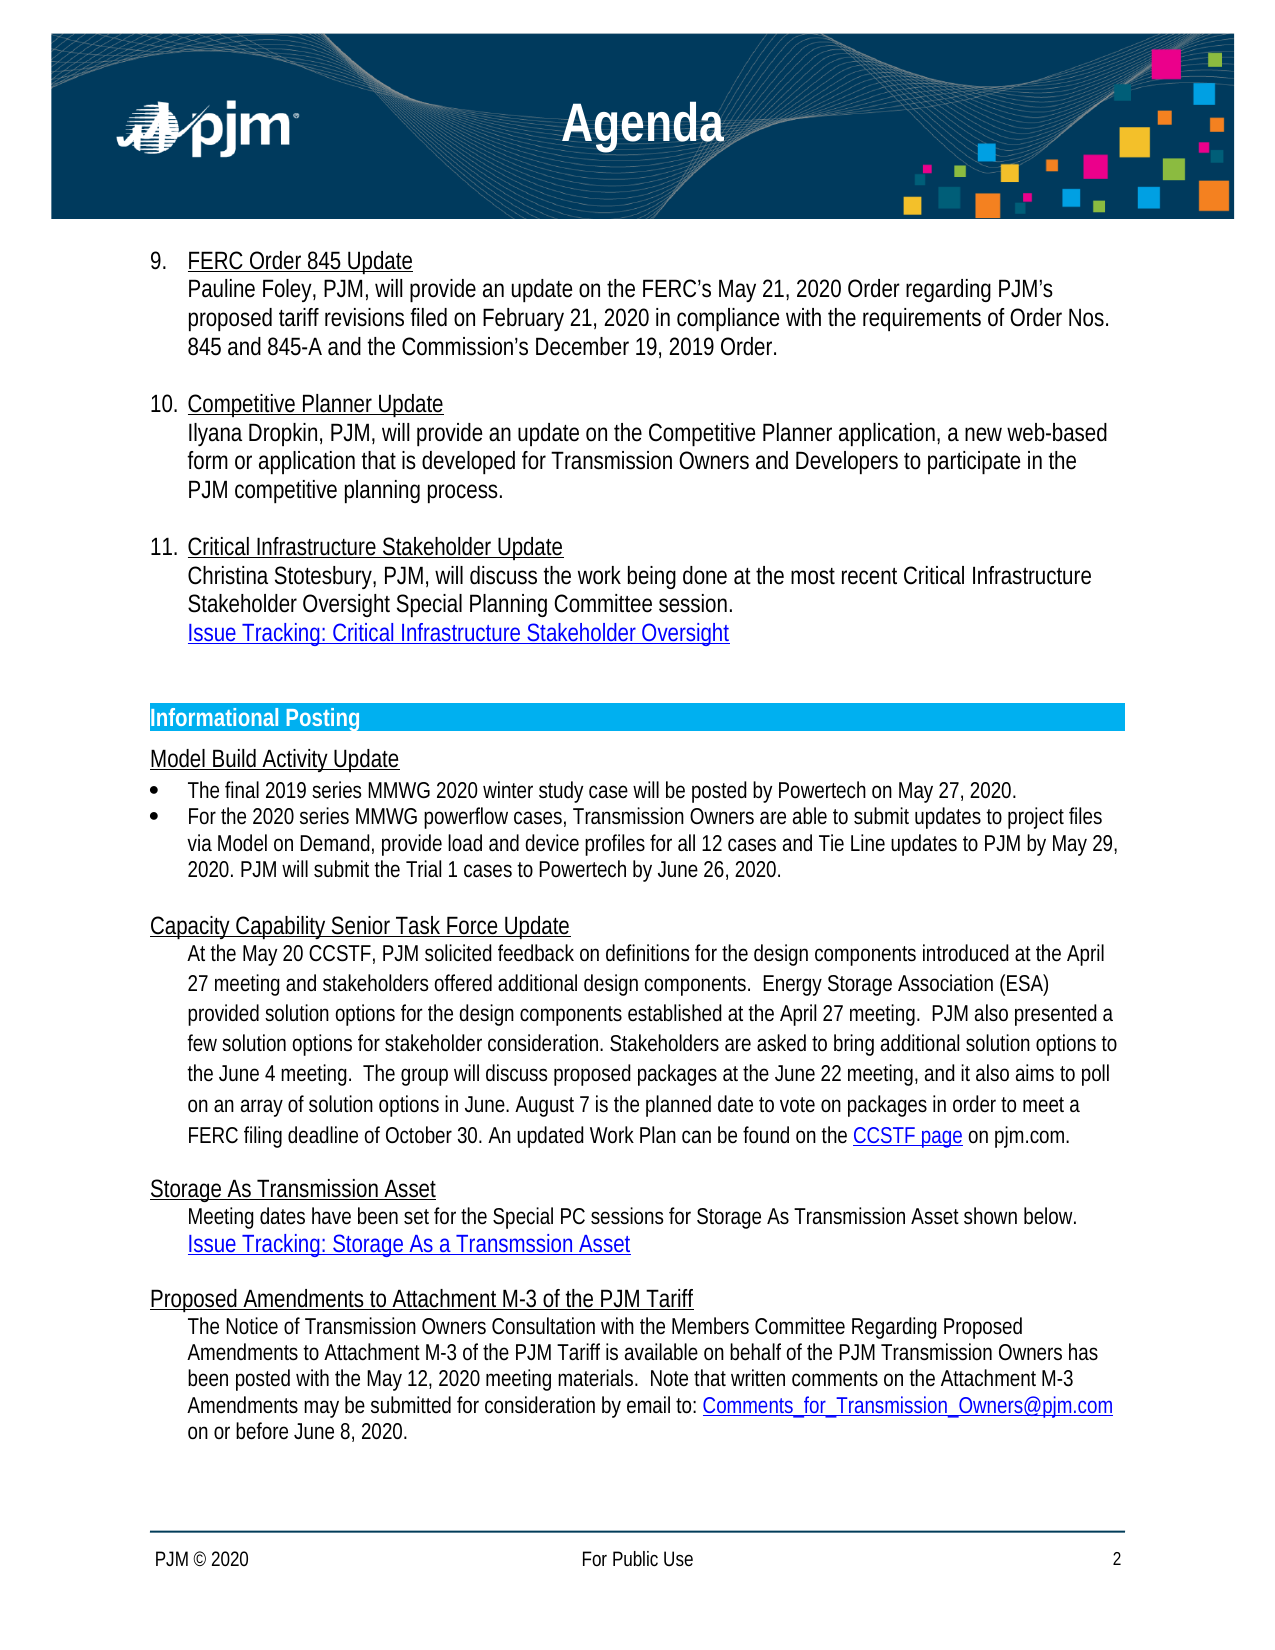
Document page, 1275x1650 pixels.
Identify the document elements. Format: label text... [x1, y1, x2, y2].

text At the May 20 CCSTF, PJM solicited feedback on definitions for the design components introduced at the April 27 meeting and stakeholders offered additional design components. Energy Storage Association (ESA) provided solution options for the design components established at the April 27 meeting. PJM also presented a few solution options for stakeholder consideration. Stakeholders are asked to bring additional solution options to the June 4 meeting. The group will discuss proposed packages at the June 22 meeting, and it also aims to poll on an array of solution options in June. August 7 is the planned date to vote on packages in order to meet a FERC filing deadline of October 30. An updated Work Plan can be found on the CCSTF page on pjm.com. [187, 939, 1125, 1149]
list Issue Tracking: Storage As a Transmssion Asset [178, 1229, 1125, 1258]
list Competitive Planner Update [150, 389, 1125, 417]
picture [51, 32, 1235, 219]
list Capacity Capability Senior Task Force Update [150, 911, 1125, 939]
list Issue Tracking: Critical Infrastructure Stakeholder Oversight [187, 618, 1125, 647]
subtitle Informational Posting [150, 703, 1125, 731]
list Ilyana Dropkin, PJM, will provide an update on the Competitive Planner application, a new web-based form or application that is developed for Transmission Owners and Developers to participate in the PJM competitive planning process. [187, 417, 1125, 503]
list Meeting dates have been set for the Special PC sessions for Storage As Transmission Asset shown below. [187, 1203, 1125, 1229]
list Pauline Foley, PJM, will provide an update on the FERC’s May 21, 2020 Order regarding PJM’s proposed tariff revisions filed on February 21, 2020 in compliance with the requirements of Order Nos. 845 and 845-A and the Commission’s December 19, 2019 Order. [187, 274, 1125, 360]
list Proposed Amendments to Attachment M-3 of the PJM Tariff [150, 1284, 1125, 1313]
list Storage As Transmission Asset [150, 1174, 1125, 1203]
list Christina Stotesbury, PJM, will discuss the work being done at the most recent Critical Infrastructure Stakeholder Oversight Special Planning Committee session. [187, 561, 1125, 618]
list The Notice of Transmission Owners Consultation with the Members Committee Regarding Proposed Amendments to Attachment M-3 of the PJM Tariff is available on behalf of the PJM Transmission Owners has been posted with the May 12, 2020 meeting materials. Note that written comments on the Attachment M-3 Amendments may be submitted for consideration by email to: Comments_for_Transmission_Owners@pjm.com on or before June 8, 2020. [187, 1313, 1125, 1444]
list Critical Infrastructure Stakeholder Update [150, 532, 1125, 561]
list For the 2020 series MMWG powerflow cases, Transmission Owners are able to submit updates to project files via Model on Demand, provide load and device profiles for all 12 cases and Tie Line updates to PJM by May 29, 2020. PJM will submit the Trial 1 cases to Powertech by June 26, 2020. [150, 803, 1125, 882]
text Model Build Activity Update [150, 744, 1125, 772]
list The final 2019 series MMWG 2020 winter study case will be posted by Powertech on May 27, 2020. [150, 777, 1125, 803]
list FERC Order 845 Update [150, 246, 1125, 274]
